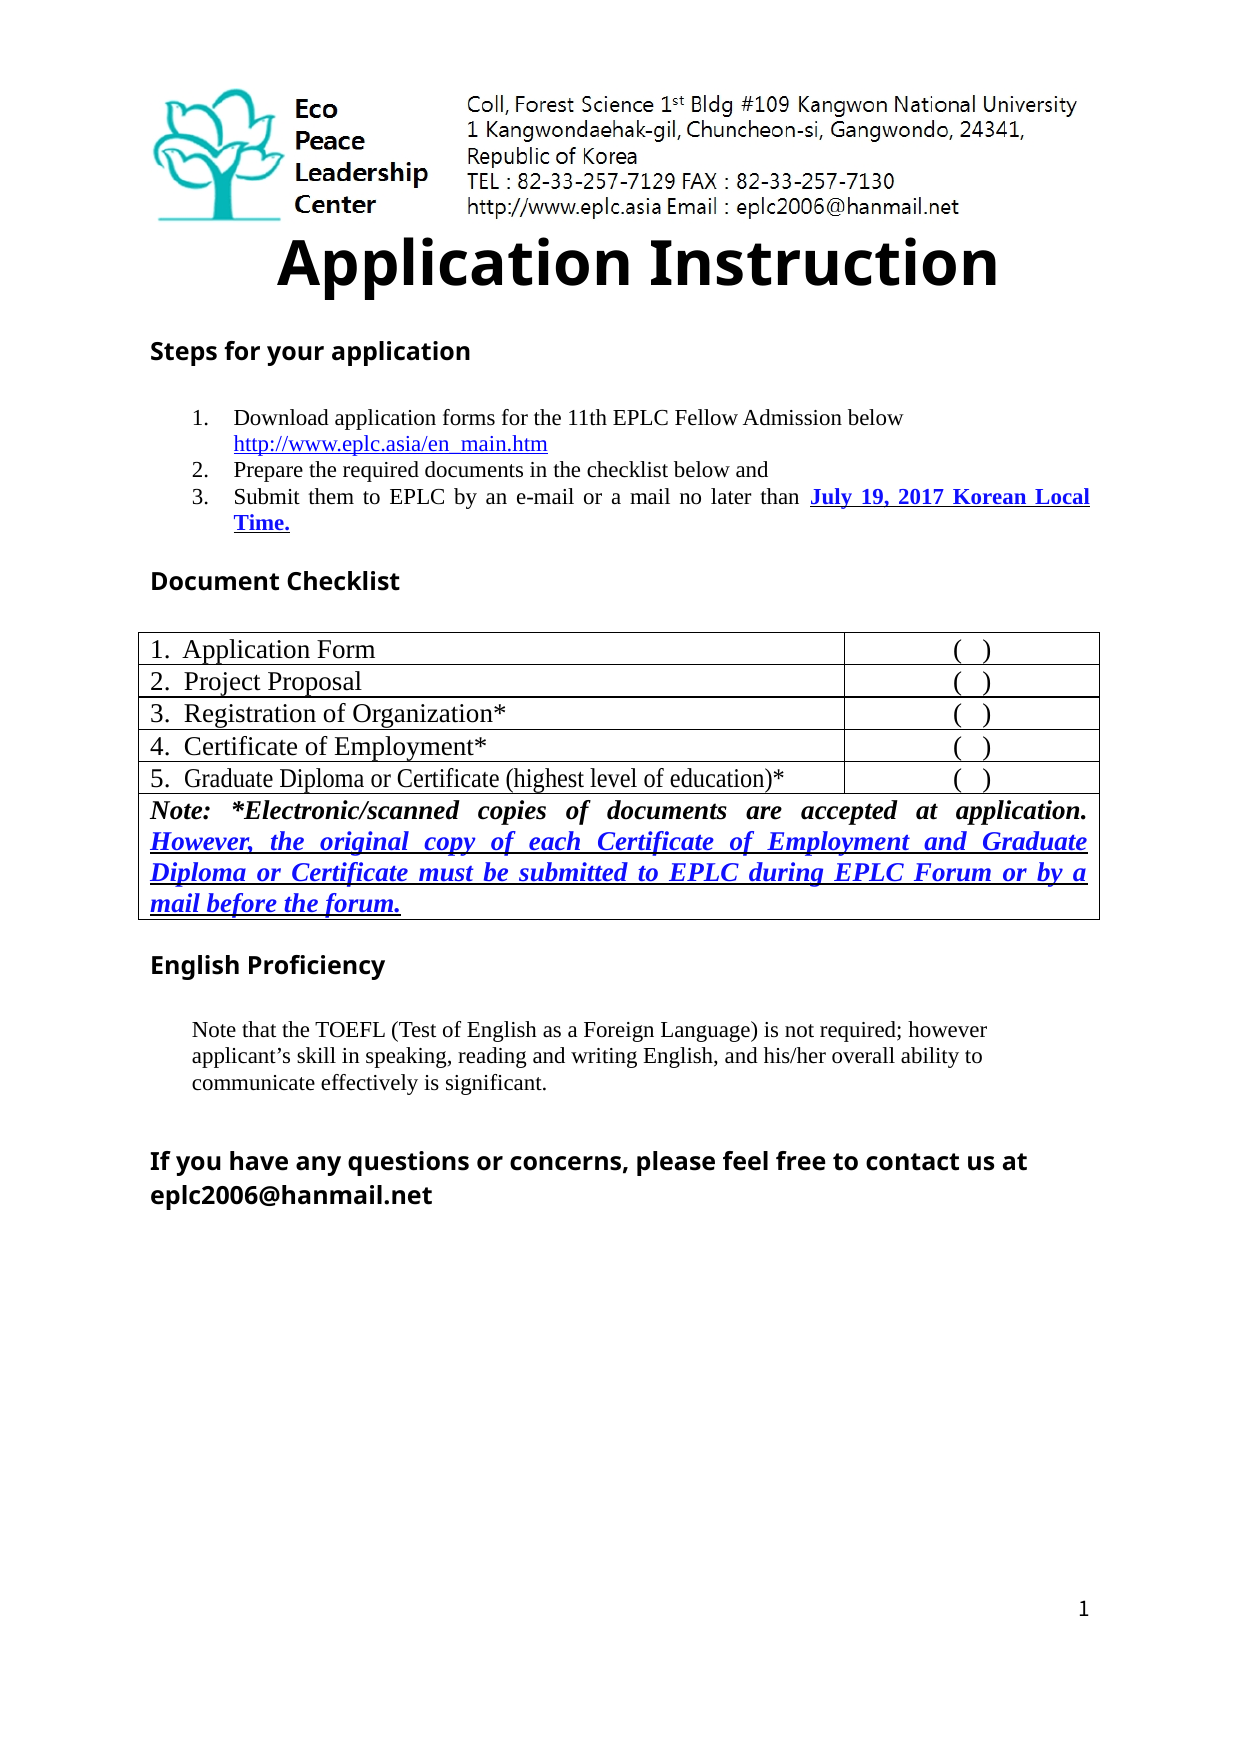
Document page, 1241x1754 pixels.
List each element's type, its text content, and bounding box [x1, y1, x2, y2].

table_cell 3. Registration of Organization* [139, 698, 844, 728]
table_header ( ) [845, 633, 1099, 664]
table_cell ( ) [845, 698, 1099, 728]
table_cell Note: *Electronic/scanned copies of documents are accepted at application. However, the original copy of each Certificate of Employment and Graduate Diploma or Certificate must be submitted to EPLC during EPLC Forum or by a mail before the forum. [139, 794, 1099, 918]
table_cell ( ) [845, 730, 1099, 761]
table_cell 4. Certificate of Employment* [139, 730, 844, 761]
picture [150, 88, 1091, 227]
text If you have any questions or concerns, please feel free to contact us at eplc2006@hanmail.net [150, 1143, 1090, 1211]
text Application Instruction [187, 227, 1090, 299]
list Prepare the required documents in the checklist below and [192, 456, 1090, 483]
table_cell 2. Project Proposal [139, 665, 844, 696]
text English Proficiency [150, 948, 1090, 982]
table_header 1. Application Form [139, 633, 844, 664]
list Submit them to EPLC by an e-mail or a mail no later than July 19, 2017 Korean Local Time. [192, 483, 1090, 535]
table_cell ( ) [845, 665, 1099, 696]
text Steps for your application [150, 334, 1090, 368]
text Note that the TOEFL (Test of English as a Foreign Language) is not required; however applicant’s skill in speaking, reading and writing English, and his/her overall ability to communicate effectively is significant. [192, 1016, 1090, 1095]
list Download application forms for the 11th EPLC Fellow Admission below http://www.eplc.asia/en_main.htm [192, 404, 1090, 456]
table_cell 5. Graduate Diploma or Certificate (highest level of education)* [139, 762, 844, 793]
text Document Checklist [150, 564, 1090, 598]
table_cell ( ) [845, 762, 1099, 793]
